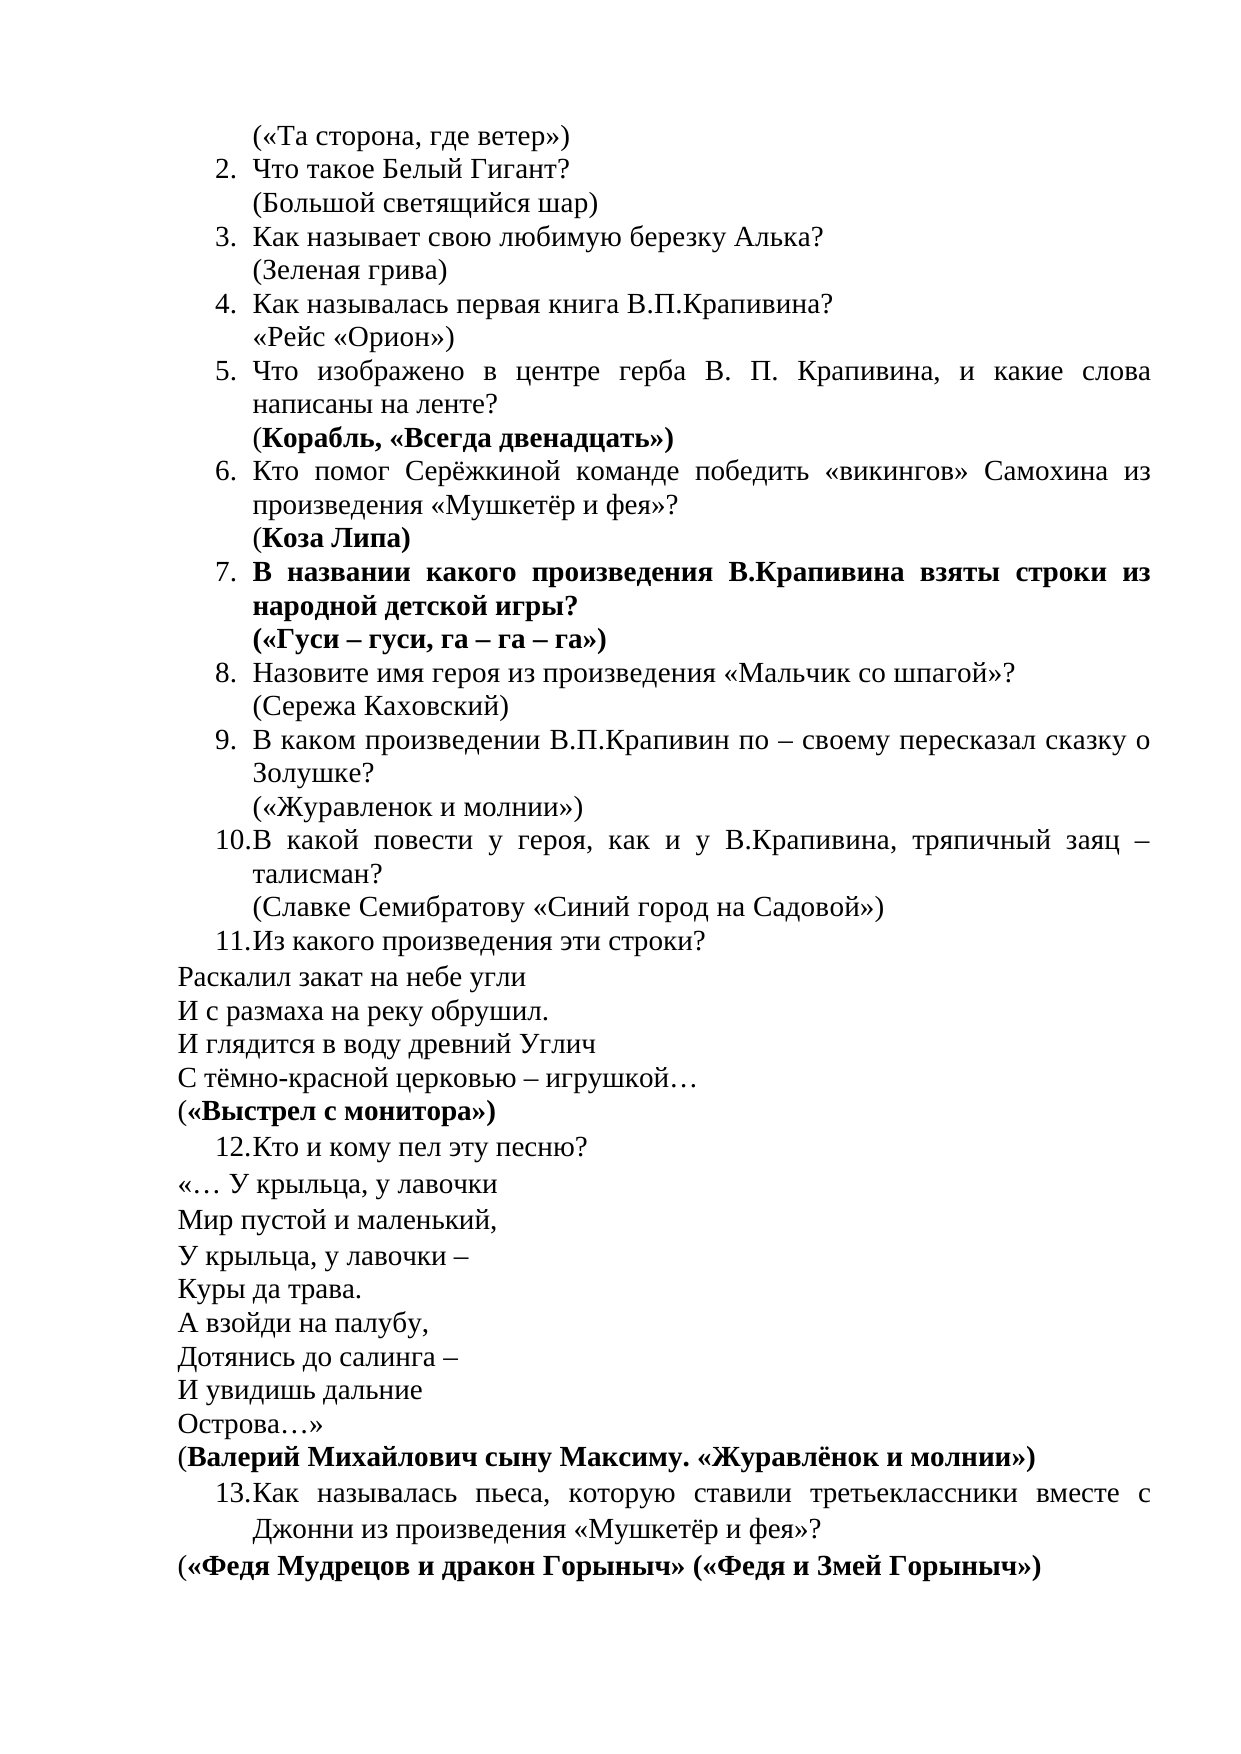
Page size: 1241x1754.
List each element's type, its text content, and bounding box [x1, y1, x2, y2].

list (Сережа Каховский) [252, 688, 1152, 722]
list Как называлась первая книга В.П.Крапивина? [215, 286, 1152, 319]
list Что такое Белый Гигант? [215, 152, 1152, 185]
text А взойди на палубу, [177, 1305, 1152, 1339]
list («Гуси – гуси, га – га – га») [252, 621, 1152, 655]
text И с размаха на реку обрушил. [177, 993, 1152, 1026]
list «Рейс «Орион») [252, 319, 1152, 353]
text Раскалил закат на небе угли [177, 959, 1152, 993]
list (Коза Липа) [252, 521, 1152, 554]
text У крыльца, у лавочки – [177, 1238, 1152, 1272]
text И увидишь дальние [177, 1372, 1152, 1406]
text «… У крыльца, у лавочки [177, 1166, 1152, 1199]
list В каком произведении В.П.Крапивин по – своему пересказал сказку о Золушке? [215, 722, 1152, 789]
list В названии какого произведения В.Крапивина взяты строки из народной детской игры? [215, 554, 1152, 621]
text С тёмно-красной церковью – игрушкой… [177, 1060, 1152, 1093]
text И глядится в воду древний Углич [177, 1026, 1152, 1060]
list Как называлась пьеса, которую ставили третьеклассники вместе с Джонни из произведения «Мушкетёр и фея»? [215, 1475, 1152, 1545]
text Мир пустой и маленький, [177, 1202, 1152, 1235]
list Что изображено в центре герба В. П. Крапивина, и какие слова написаны на ленте? [215, 353, 1152, 420]
text («Федя Мудрецов и дракон Горыныч» («Федя и Змей Горыныч») [177, 1548, 1152, 1581]
list (Корабль, «Всегда двенадцать») [252, 420, 1152, 453]
list (Славке Семибратову «Синий город на Садовой») [252, 889, 1152, 923]
text Куры да трава. [177, 1272, 1152, 1305]
list («Та сторона, где ветер») [252, 118, 1152, 152]
text (Валерий Михайлович сыну Максиму. «Журавлёнок и молнии») [177, 1439, 1152, 1473]
list Кто и кому пел эту песню? [215, 1129, 1152, 1163]
text Острова…» [177, 1406, 1152, 1439]
text («Выстрел с монитора») [177, 1093, 1152, 1127]
list Как называет свою любимую березку Алька? [215, 219, 1152, 252]
list Кто помог Серёжкиной команде победить «викингов» Самохина из произведения «Мушкетёр и фея»? [215, 453, 1152, 521]
text Дотянись до салинга – [177, 1339, 1152, 1372]
list Назовите имя героя из произведения «Мальчик со шпагой»? [215, 655, 1152, 688]
list Из какого произведения эти строки? [215, 923, 1152, 957]
list («Журавленок и молнии») [252, 789, 1152, 822]
list В какой повести у героя, как и у В.Крапивина, тряпичный заяц – талисман? [215, 822, 1152, 889]
list (Большой светящийся шар) [252, 185, 1152, 219]
list (Зеленая грива) [252, 252, 1152, 286]
